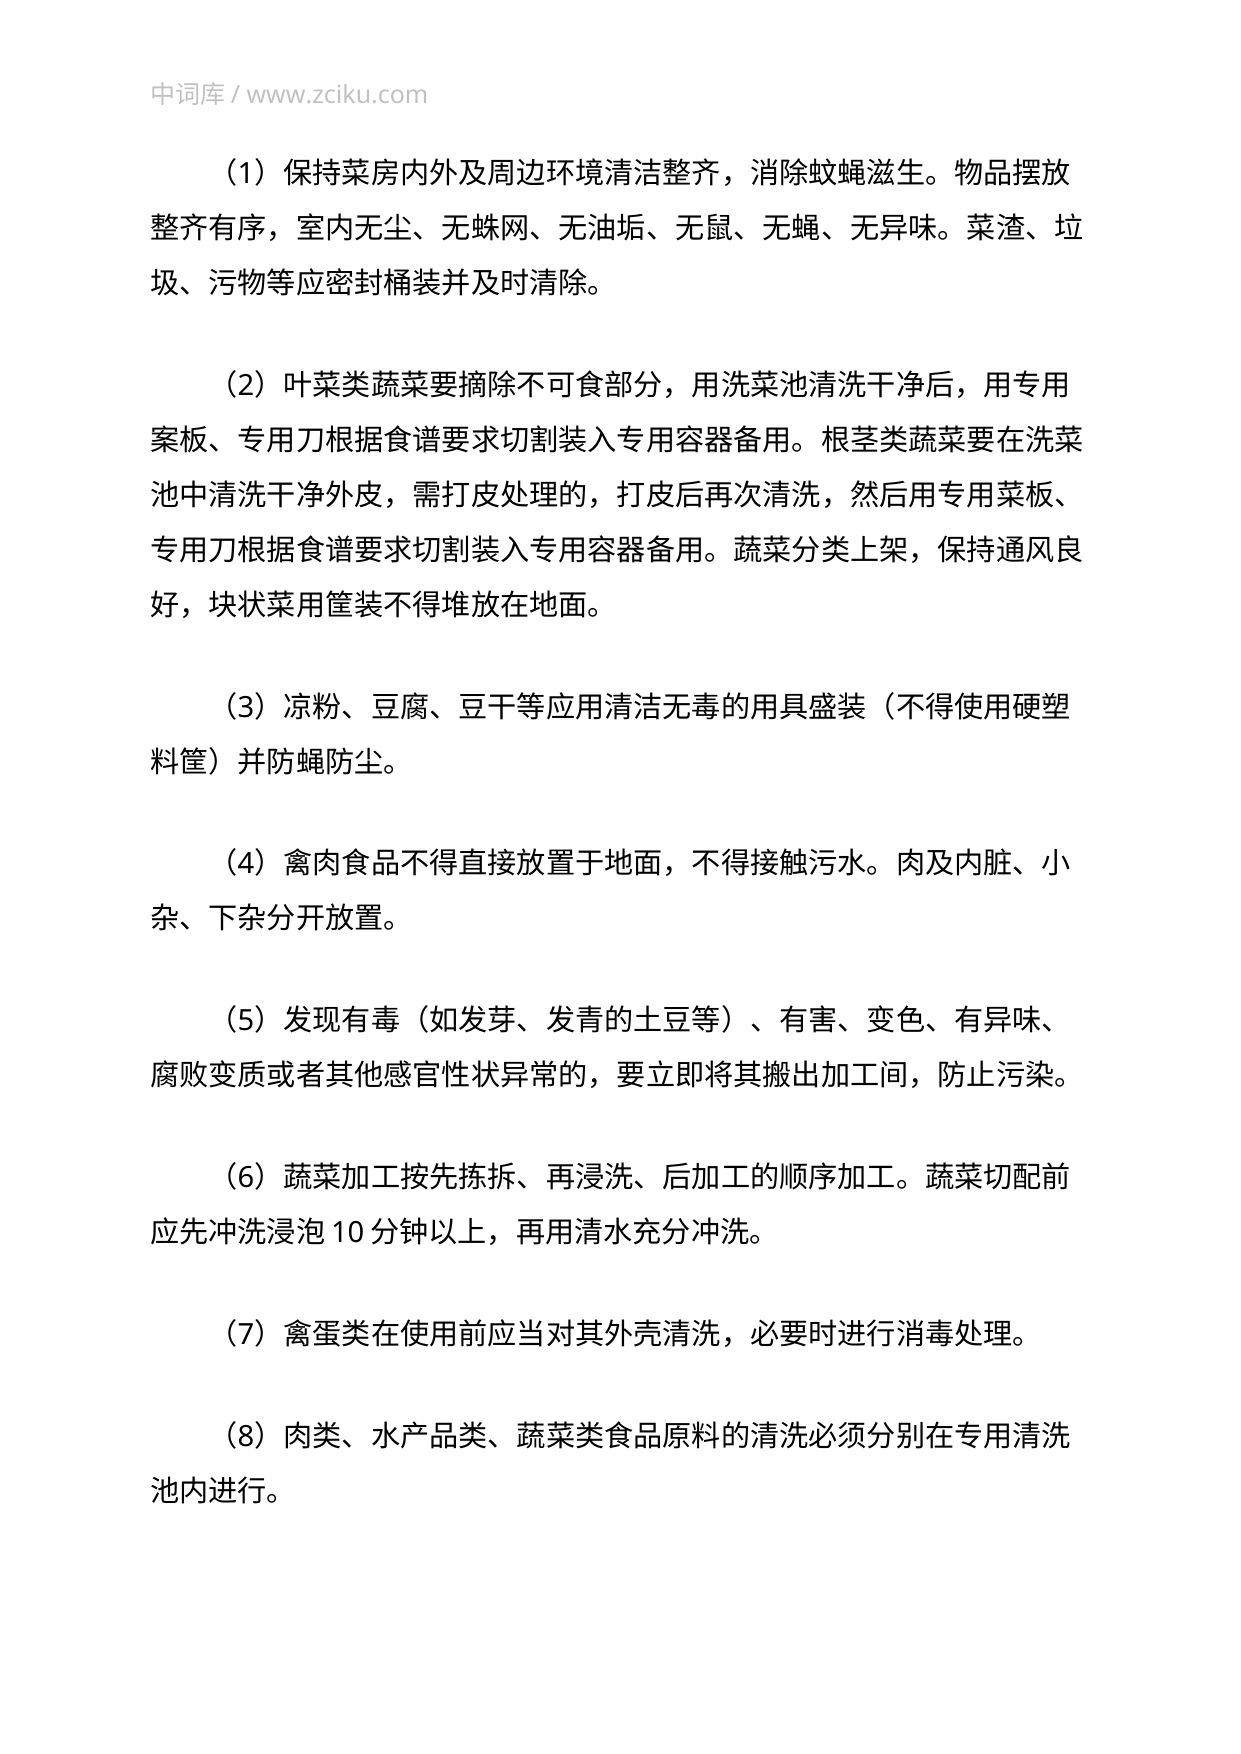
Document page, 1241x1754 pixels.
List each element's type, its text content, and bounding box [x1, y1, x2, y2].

text （5）发现有毒（如发芽、发青的土豆等）、有害、变色、有异味、腐败变质或者其他感官性状异常的，要立即将其搬出加工间，防止污染。 [150, 997, 1090, 1094]
text （6）蔬菜加工按先拣拆、再浸洗、后加工的顺序加工。蔬菜切配前应先冲洗浸泡10分钟以上，再用清水充分冲洗。 [150, 1153, 1090, 1251]
text （2）叶菜类蔬菜要摘除不可食部分，用洗菜池清洗干净后，用专用案板、专用刀根据食谱要求切割装入专用容器备用。根茎类蔬菜要在洗菜池中清洗干净外皮，需打皮处理的，打皮后再次清洗，然后用专用菜板、专用刀根据食谱要求切割装入专用容器备用。蔬菜分类上架，保持通风良好，块状菜用筐装不得堆放在地面。 [150, 362, 1090, 624]
text （3）凉粉、豆腐、豆干等应用清洁无毒的用具盛装（不得使用硬塑料筐）并防蝇防尘。 [150, 683, 1090, 780]
text （4）禽肉食品不得直接放置于地面，不得接触污水。肉及内脏、小杂、下杂分开放置。 [150, 840, 1090, 937]
text （8）肉类、水产品类、蔬菜类食品原料的清洗必须分别在专用清洗池内进行。 [150, 1412, 1090, 1510]
text （1）保持菜房内外及周边环境清洁整齐，消除蚊蝇滋生。物品摆放整齐有序，室内无尘、无蛛网、无油垢、无鼠、无蝇、无异味。菜渣、垃圾、污物等应密封桶装并及时清除。 [150, 150, 1090, 302]
text （7）禽蛋类在使用前应当对其外壳清洗，必要时进行消毒处理。 [150, 1310, 1090, 1353]
